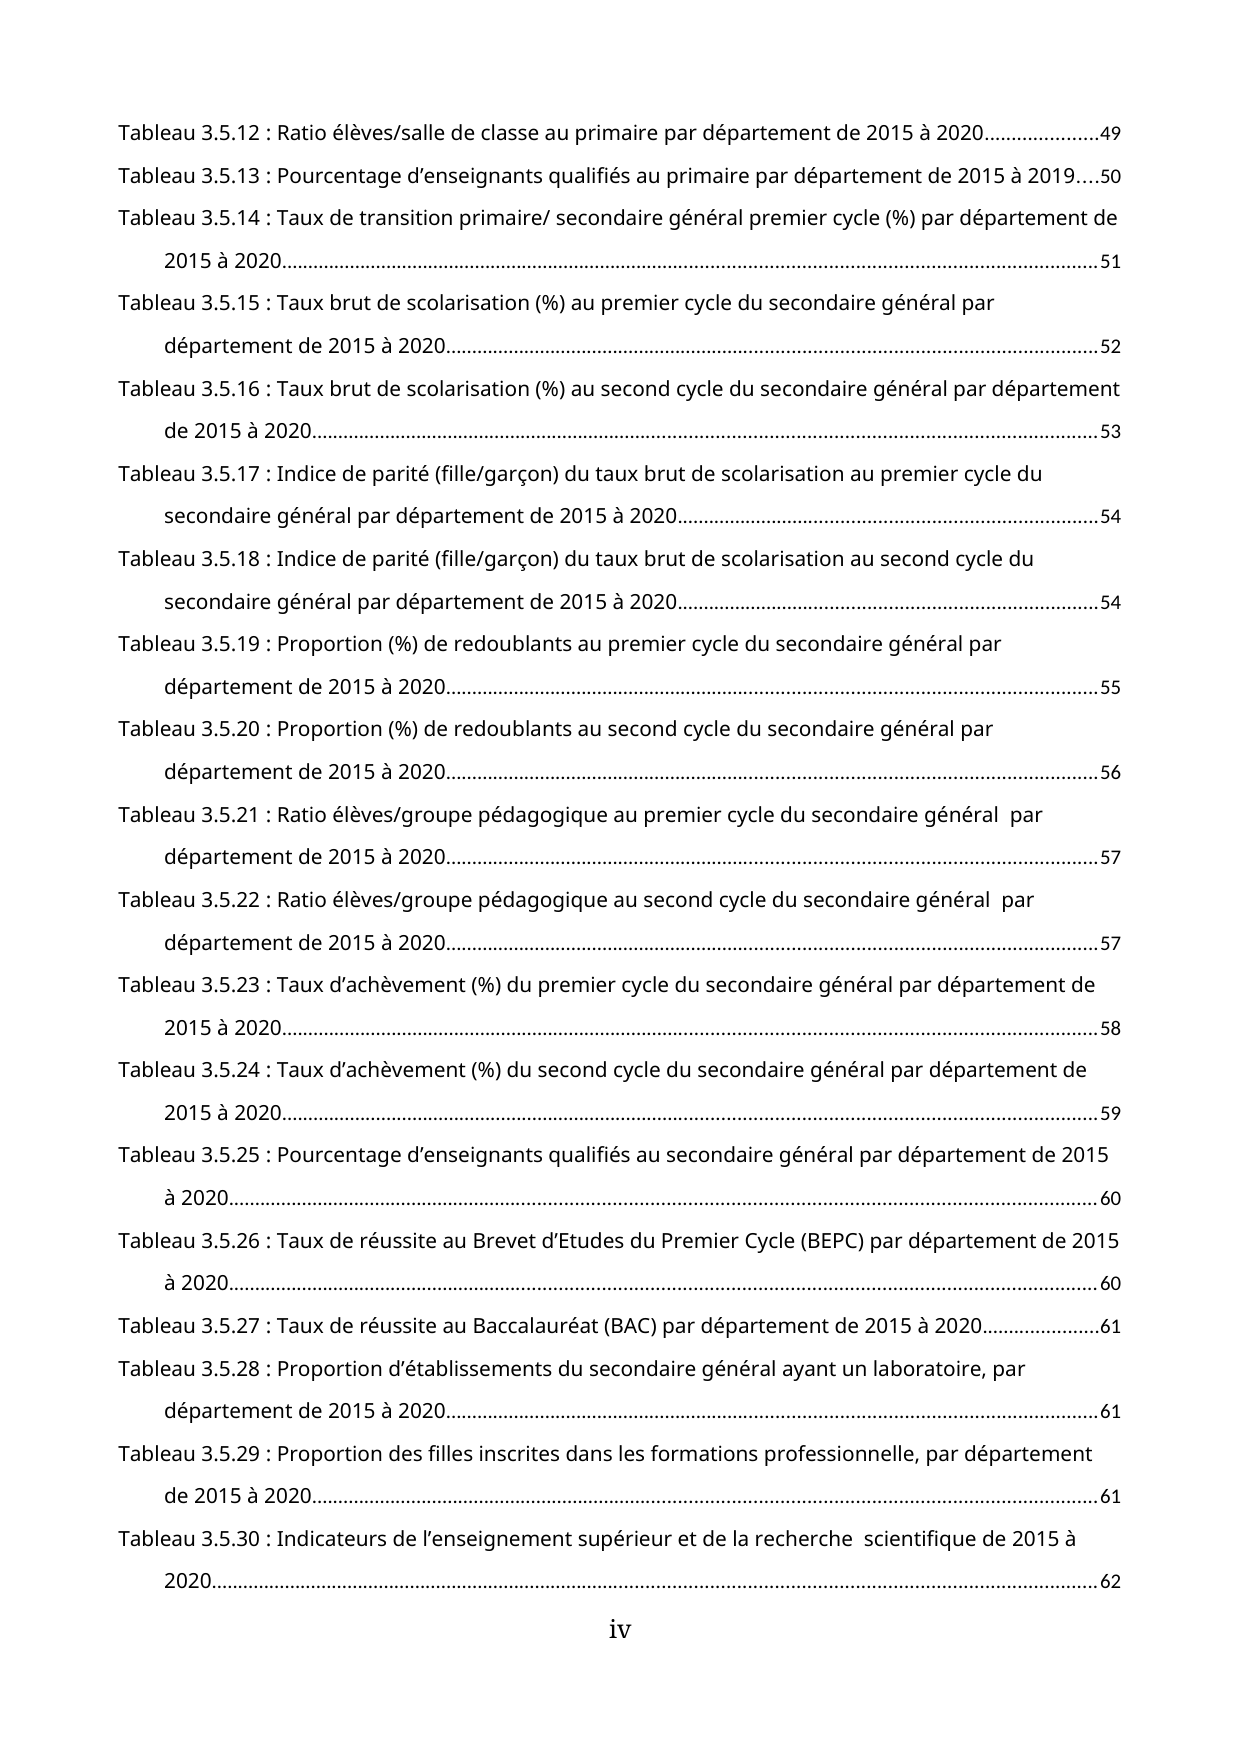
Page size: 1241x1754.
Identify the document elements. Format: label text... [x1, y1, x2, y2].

text Tableau 3.5.16 : Taux brut de scolarisation (%) au second cycle du secondaire général par département de 2015 à 2020 53 [118, 374, 1122, 445]
text Tableau 3.5.26 : Taux de réussite au Brevet d’Etudes du Premier Cycle (BEPC) par département de 2015 à 2020 60 [118, 1226, 1122, 1297]
text Tableau 3.5.25 : Pourcentage d’enseignants qualifiés au secondaire général par département de 2015 à 2020 60 [118, 1141, 1122, 1212]
text Tableau 3.5.21 : Ratio élèves/groupe pédagogique au premier cycle du secondaire général par département de 2015 à 2020 57 [118, 800, 1122, 871]
text Tableau 3.5.24 : Taux d’achèvement (%) du second cycle du secondaire général par département de 2015 à 2020 59 [118, 1055, 1122, 1126]
text Tableau 3.5.17 : Indice de parité (fille/garçon) du taux brut de scolarisation au premier cycle du secondaire général par département de 2015 à 2020 54 [118, 459, 1122, 530]
text Tableau 3.5.14 : Taux de transition primaire/ secondaire général premier cycle (%) par département de 2015 à 2020 51 [118, 203, 1122, 274]
text Tableau 3.5.30 : Indicateurs de l’enseignement supérieur et de la recherche scientifique de 2015 à 2020 62 [118, 1524, 1122, 1595]
text Tableau 3.5.12 : Ratio élèves/salle de classe au primaire par département de 2015 à 2020 49 [118, 118, 1122, 147]
text Tableau 3.5.20 : Proportion (%) de redoublants au second cycle du secondaire général par département de 2015 à 2020 56 [118, 714, 1122, 786]
text Tableau 3.5.27 : Taux de réussite au Baccalauréat (BAC) par département de 2015 à 2020 61 [118, 1311, 1122, 1339]
text Tableau 3.5.22 : Ratio élèves/groupe pédagogique au second cycle du secondaire général par département de 2015 à 2020 57 [118, 885, 1122, 956]
text Tableau 3.5.19 : Proportion (%) de redoublants au premier cycle du secondaire général par département de 2015 à 2020 55 [118, 629, 1122, 700]
text Tableau 3.5.23 : Taux d’achèvement (%) du premier cycle du secondaire général par département de 2015 à 2020 58 [118, 970, 1122, 1041]
text Tableau 3.5.28 : Proportion d’établissements du secondaire général ayant un laboratoire, par département de 2015 à 2020 61 [118, 1354, 1122, 1425]
text Tableau 3.5.18 : Indice de parité (fille/garçon) du taux brut de scolarisation au second cycle du secondaire général par département de 2015 à 2020 54 [118, 544, 1122, 615]
text Tableau 3.5.15 : Taux brut de scolarisation (%) au premier cycle du secondaire général par département de 2015 à 2020 52 [118, 288, 1122, 359]
text Tableau 3.5.29 : Proportion des filles inscrites dans les formations professionnelle, par département de 2015 à 2020 61 [118, 1439, 1122, 1510]
text Tableau 3.5.13 : Pourcentage d’enseignants qualifiés au primaire par département de 2015 à 2019 50 [118, 161, 1122, 189]
